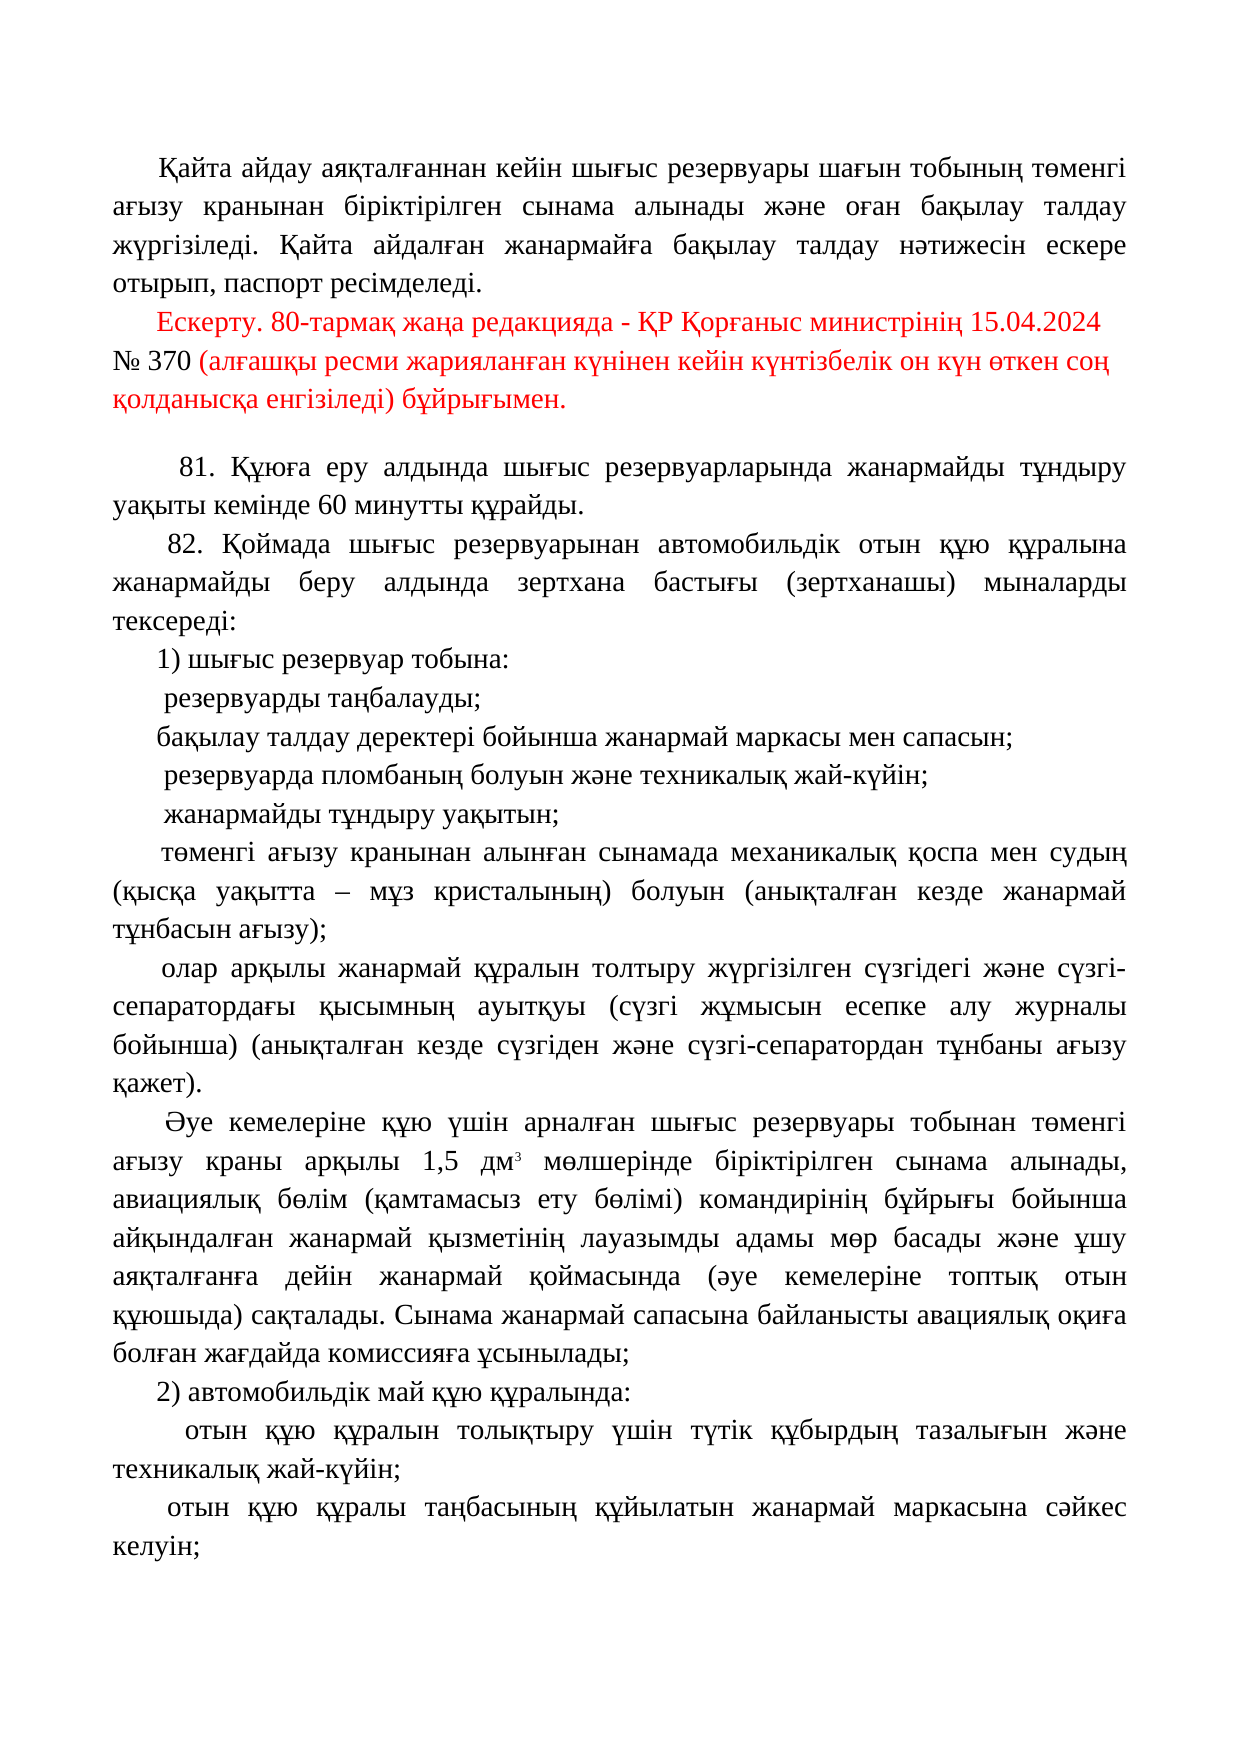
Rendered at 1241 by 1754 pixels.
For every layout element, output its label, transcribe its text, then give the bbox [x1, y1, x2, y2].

text 2) автомобильдік май құю құралында: [112, 1374, 1128, 1407]
text олар арқылы жанармай құралын толтыру жүргізілген сүзгідегі және сүзгі-сепаратордағы қысымның ауытқуы (сүзгі жұмысын есепке алу журналы бойынша) (анықталған кезде сүзгіден және сүзгі-сепаратордан тұнбаны ағызу қажет). [112, 950, 1128, 1099]
text төменгі ағызу кранынан алынған сынамада механикалық қоспа мен судың (қысқа уақытта – мұз кристалының) болуын (анықталған кезде жанармай тұнбасын ағызу); [112, 834, 1128, 945]
text жанармайды тұндыру уақытын; [112, 796, 1128, 829]
text 1) шығыс резервуар тобына: [112, 642, 1128, 675]
text отын құю құралын толықтыру үшін түтік құбырдың тазалығын және техникалық жай-күйін; [112, 1412, 1128, 1484]
text резервуарды таңбалауды; [112, 680, 1128, 714]
text бақылау талдау деректері бойынша жанармай маркасы мен сапасын; [112, 719, 1128, 752]
text 81. Құюға еру алдында шығыс резервуарларында жанармайды тұндыру уақыты кемінде 60 минутты құрайды. [112, 449, 1128, 521]
text резервуарда пломбаның болуын және техникалық жай-күйін; [112, 757, 1128, 791]
text 82. Қоймада шығыс резервуарынан автомобильдік отын құю құралына жанармайды беру алдында зертхана бастығы (зертханашы) мыналарды тексереді: [112, 526, 1128, 637]
text Қайта айдау аяқталғаннан кейін шығыс резервуары шағын тобының төменгі ағызу кранынан біріктірілген сынама алынады және оған бақылау талдау жүргізіледі. Қайта айдалған жанармайға бақылау талдау нәтижесін ескере отырып, паспорт ресімделеді. [112, 150, 1128, 299]
text отын құю құралы таңбасының құйылатын жанармай маркасына сәйкес келуін; [112, 1489, 1128, 1562]
text Ескерту. 80-тармақ жаңа редакцияда - ҚР Қорғаныс министрінің 15.04.2024 № 370 (алғашқы ресми жарияланған күнінен кейін күнтізбелік он күн өткен соң қолданысқа енгізіледі) бұйрығымен. [112, 304, 1128, 445]
text Әуе кемелеріне құю үшін арналған шығыс резервуары тобынан төменгі ағызу краны арқылы 1,5 дм3 мөлшерінде біріктірілген сынама алынады, авиациялық бөлім (қамтамасыз ету бөлімі) командирінің бұйрығы бойынша айқындалған жанармай қызметінің лауазымды адамы мөр басады және ұшу аяқталғанға дейін жанармай қоймасында (әуе кемелеріне топтық отын құюшыда) сақталады. Сынама жанармай сапасына байланысты авациялық оқиға болған жағдайда комиссияға ұсынылады; [112, 1104, 1128, 1369]
